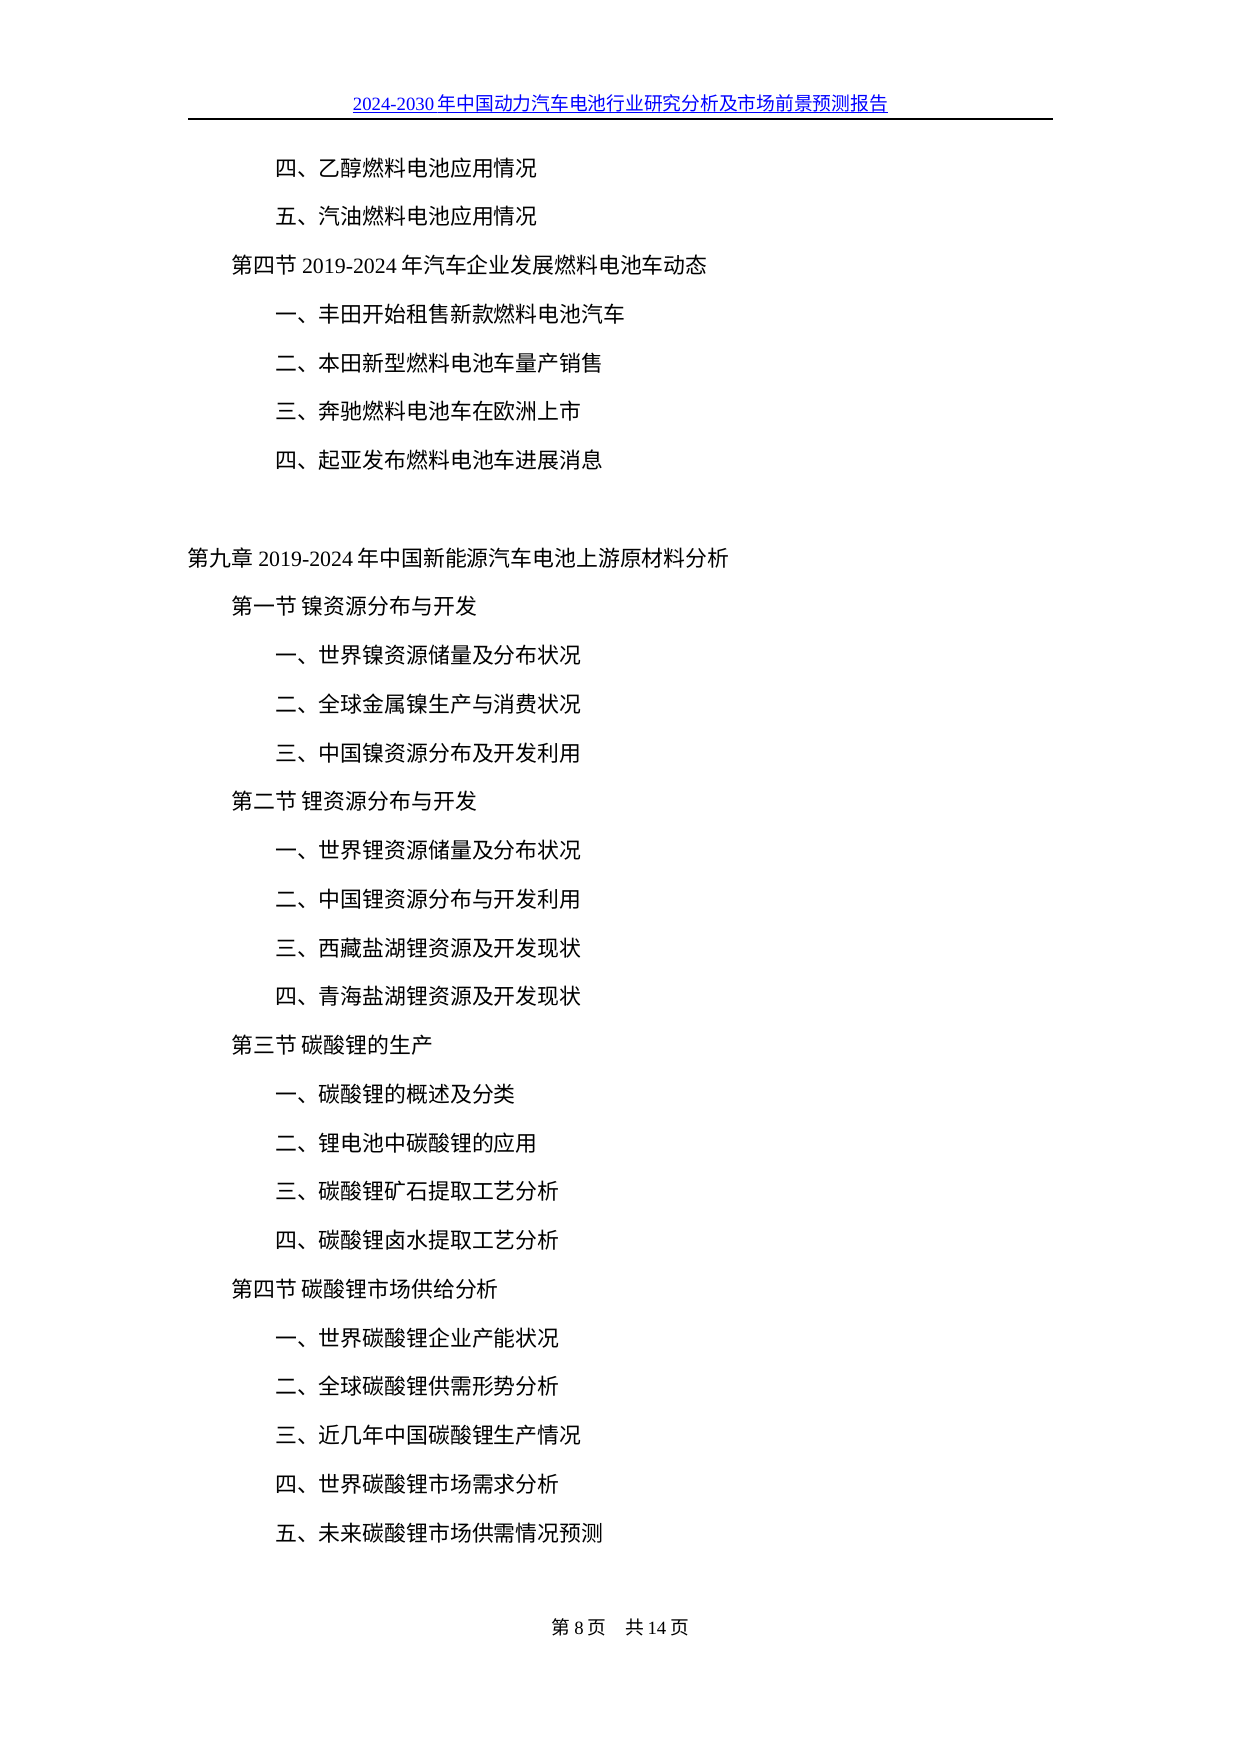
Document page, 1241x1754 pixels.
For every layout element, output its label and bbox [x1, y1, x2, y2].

text [187, 150, 1053, 1548]
